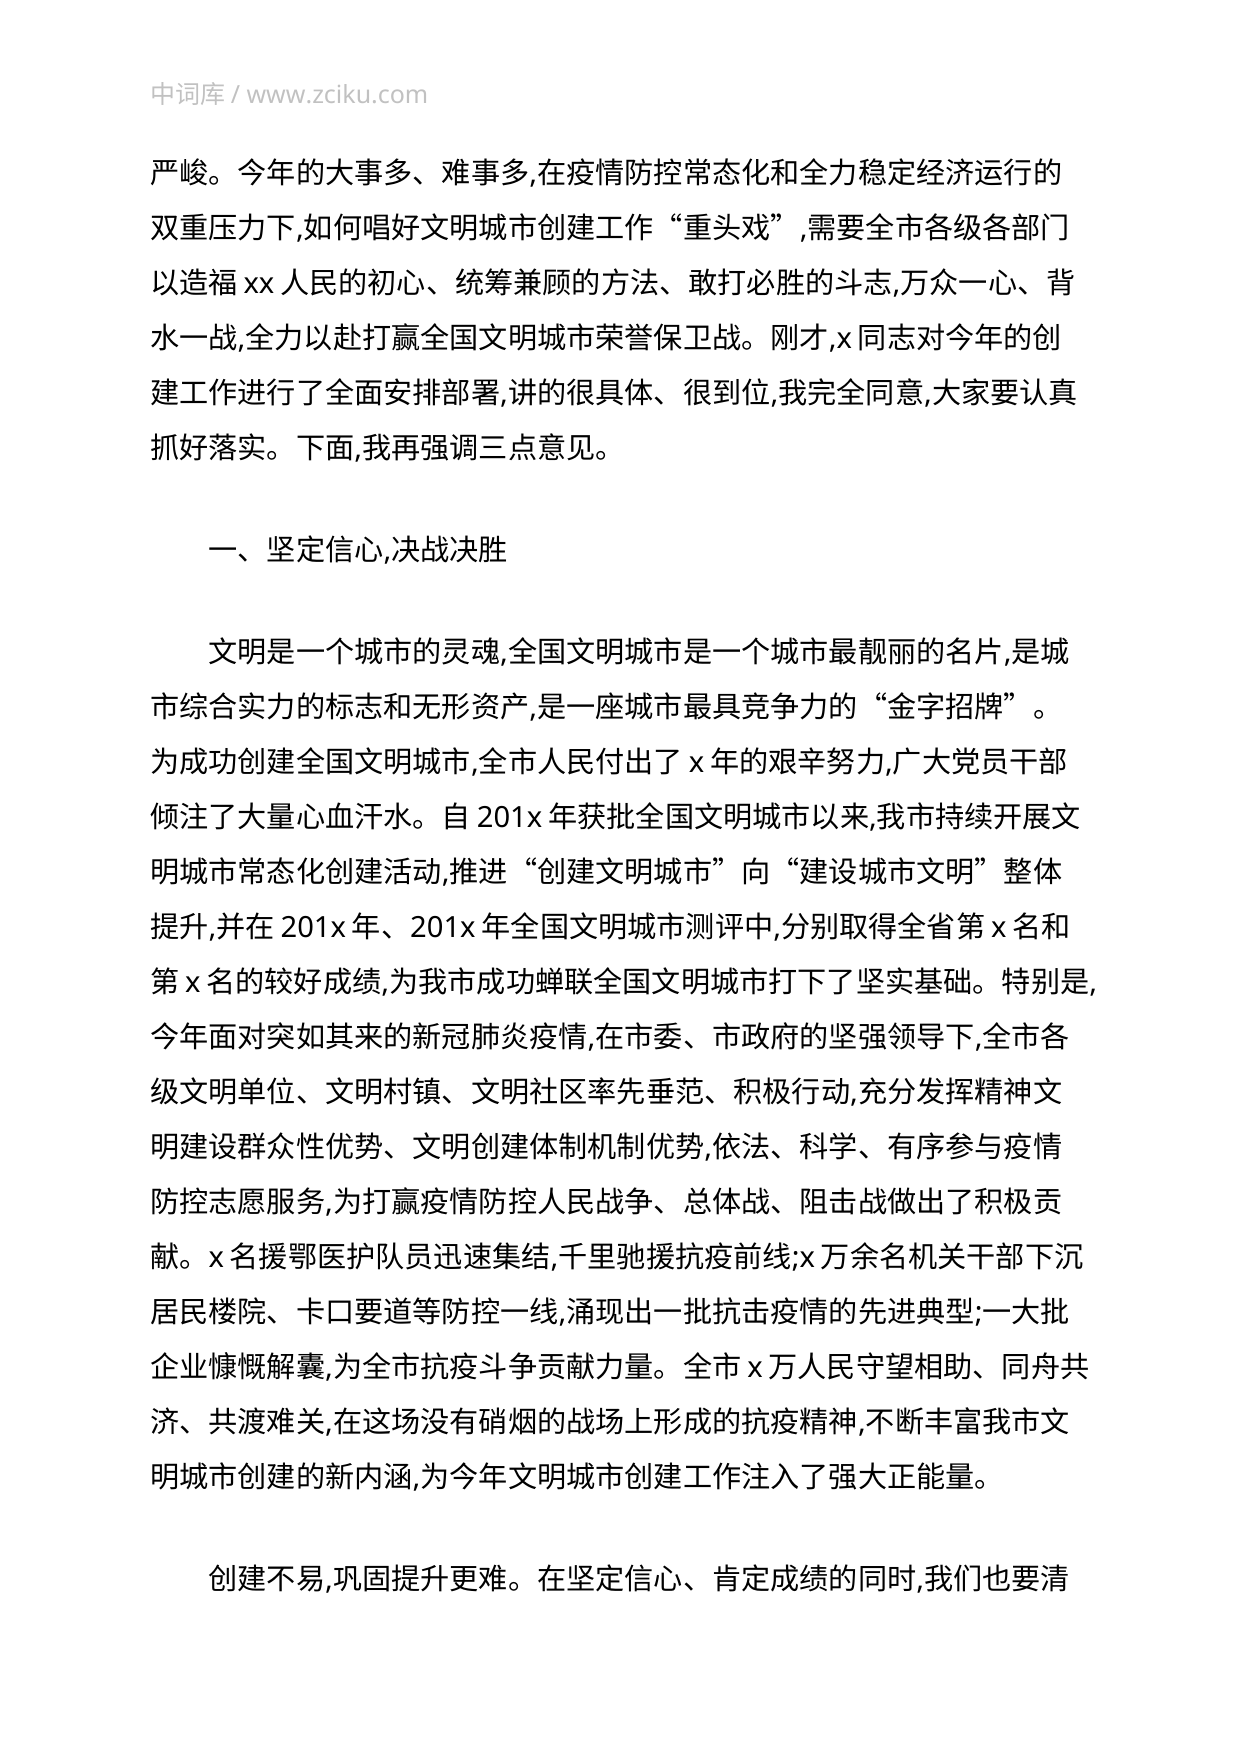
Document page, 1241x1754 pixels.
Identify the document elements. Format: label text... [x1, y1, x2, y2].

text 一、坚定信心,决战决胜 [150, 527, 1090, 569]
text 文明是一个城市的灵魂,全国文明城市是一个城市最靓丽的名片,是城市综合实力的标志和无形资产,是一座城市最具竞争力的“金字招牌”。为成功创建全国文明城市,全市人民付出了x年的艰辛努力,广大党员干部倾注了大量心血汗水。自201x年获批全国文明城市以来,我市持续开展文明城市常态化创建活动,推进“创建文明城市”向“建设城市文明”整体提升,并在201x年、201x年全国文明城市测评中,分别取得全省第x名和第x名的较好成绩,为我市成功蝉联全国文明城市打下了坚实基础。特别是,今年面对突如其来的新冠肺炎疫情,在市委、市政府的坚强领导下,全市各级文明单位、文明村镇、文明社区率先垂范、积极行动,充分发挥精神文明建设群众性优势、文明创建体制机制优势,依法、科学、有序参与疫情防控志愿服务,为打赢疫情防控人民战争、总体战、阻击战做出了积极贡献。x名援鄂医护队员迅速集结,千里驰援抗疫前线;x万余名机关干部下沉居民楼院、卡口要道等防控一线,涌现出一批抗击疫情的先进典型;一大批企业慷慨解囊,为全市抗疫斗争贡献力量。全市x万人民守望相助、同舟共济、共渡难关,在这场没有硝烟的战场上形成的抗疫精神,不断丰富我市文明城市创建的新内涵,为今年文明城市创建工作注入了强大正能量。 [150, 629, 1090, 1496]
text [150, 1556, 1090, 1598]
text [150, 150, 1090, 467]
